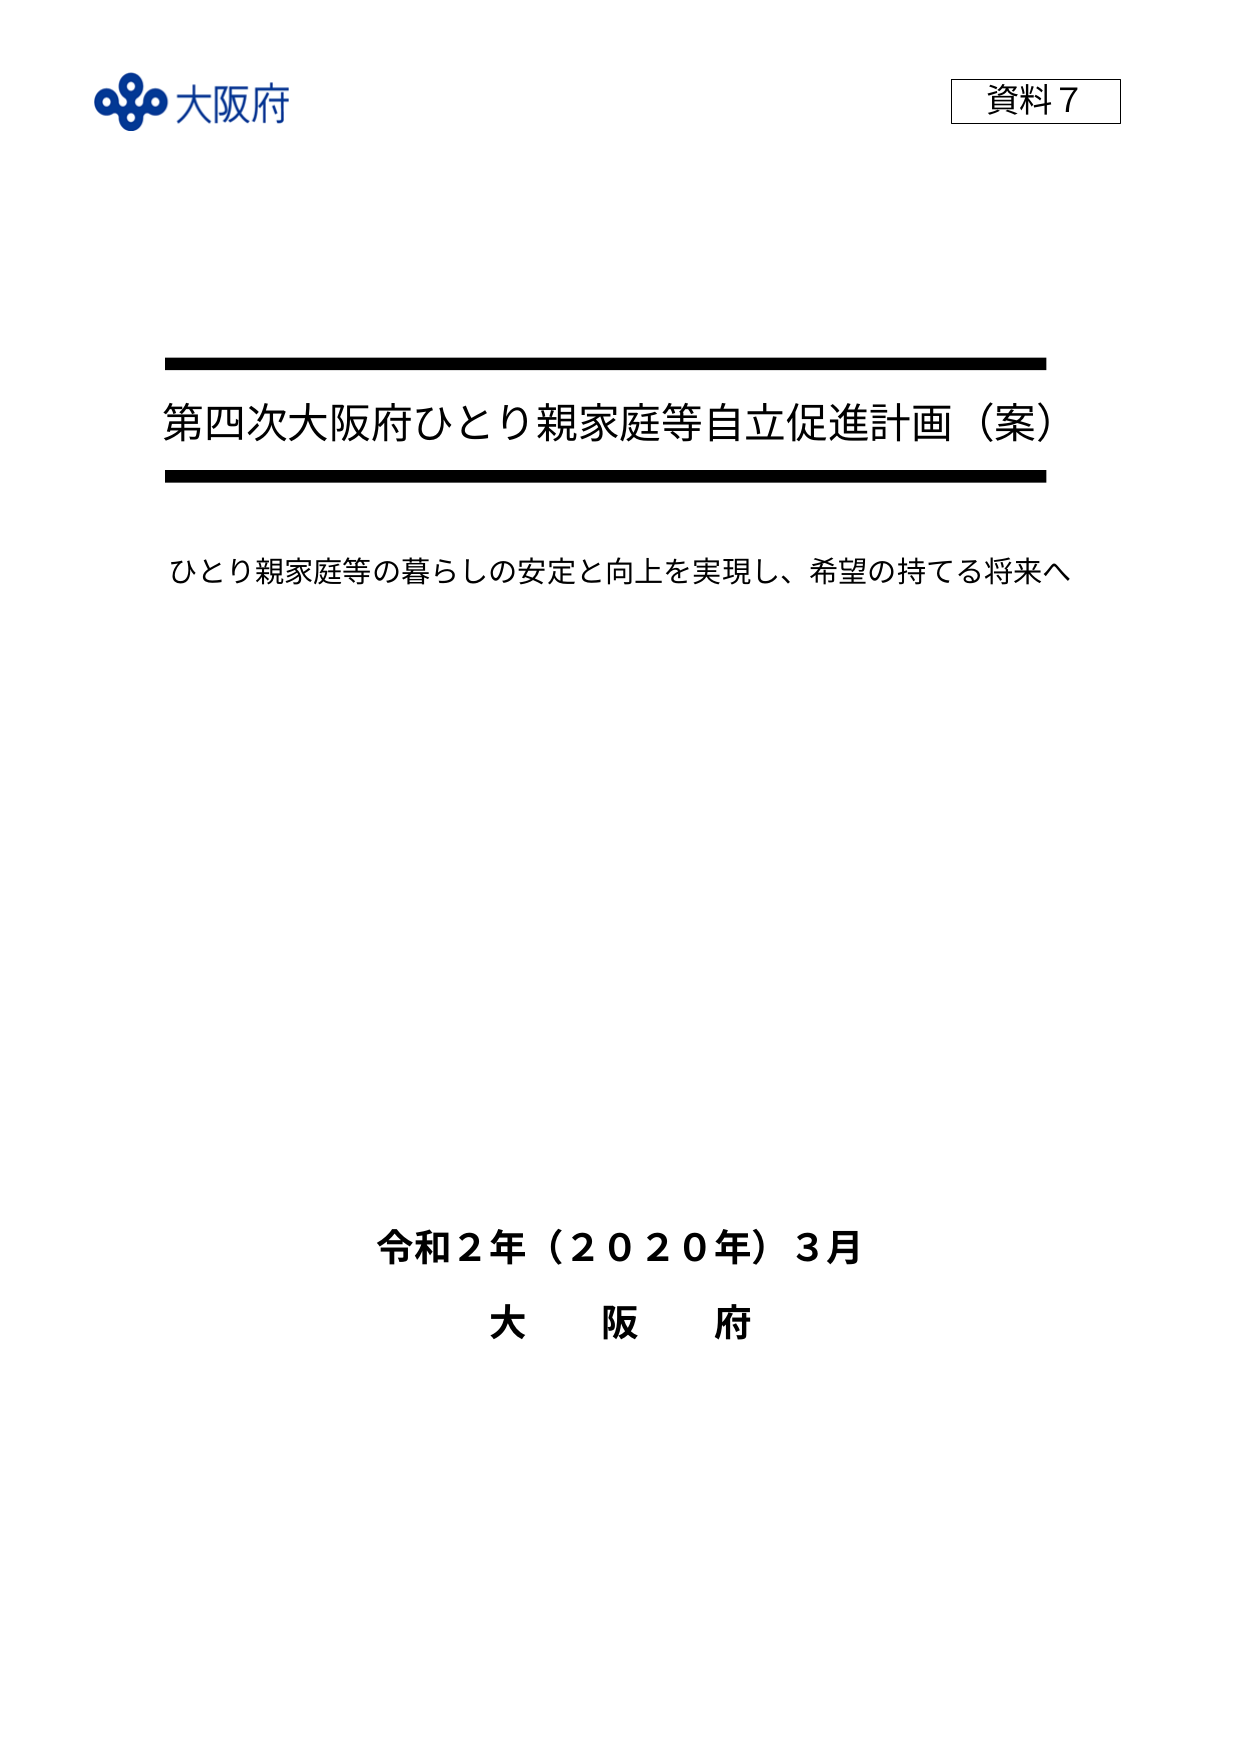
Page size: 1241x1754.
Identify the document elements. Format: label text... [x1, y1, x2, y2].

text 第四次大阪府ひとり親家庭等自立促進計画（案） [142, 382, 1098, 457]
text 令和２年（２０２０年）３月 [142, 1207, 1098, 1282]
text ひとり親家庭等の暮らしの安定と向上を実現し、希望の持てる将来へ [142, 532, 1098, 607]
picture [90, 64, 300, 131]
text 大 阪 府 [142, 1282, 1098, 1357]
